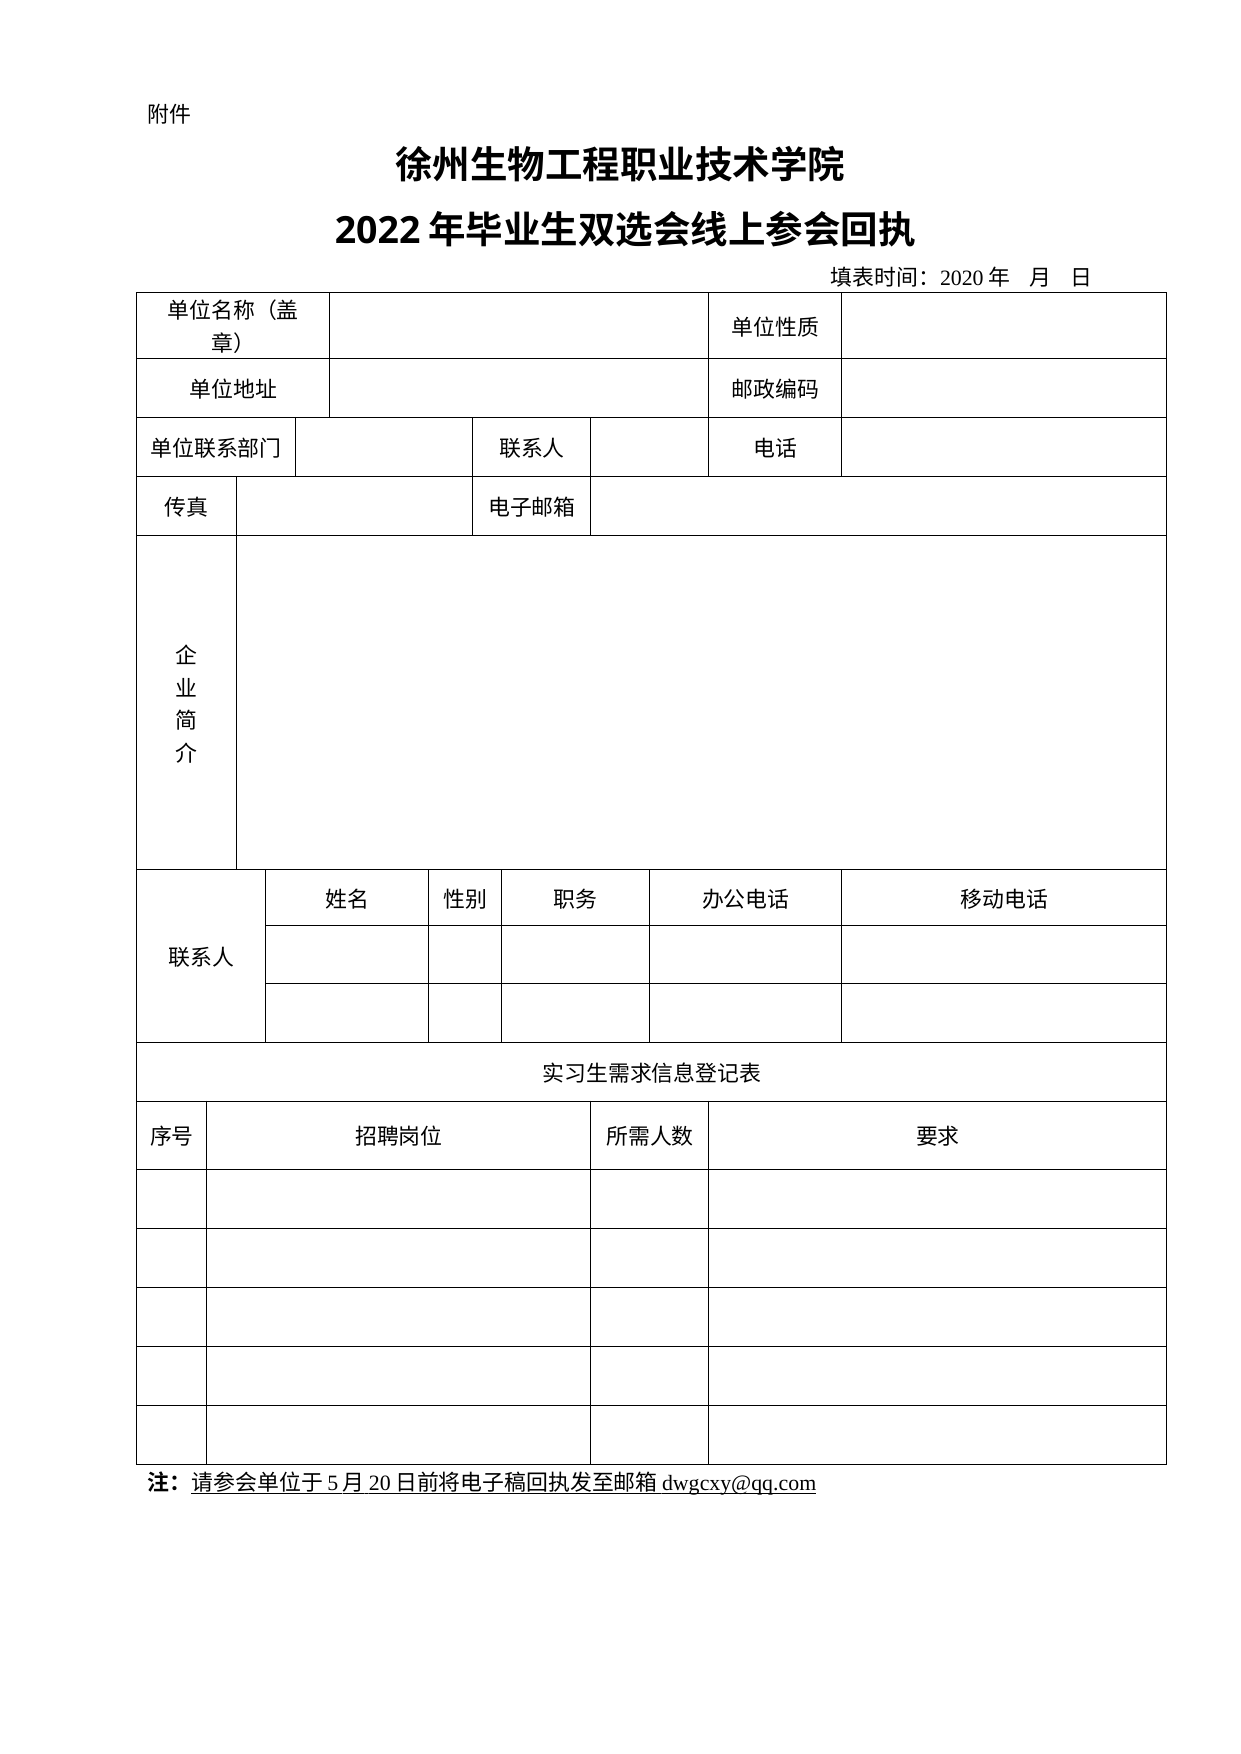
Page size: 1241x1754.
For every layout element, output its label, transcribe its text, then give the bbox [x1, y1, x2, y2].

table_cell [842, 418, 1166, 476]
table_header [842, 293, 1166, 358]
table_cell [842, 359, 1166, 417]
table_cell [591, 1406, 708, 1464]
table_cell [591, 1229, 708, 1287]
table_cell [237, 477, 472, 535]
table_cell 联系人 [473, 418, 590, 476]
table_cell [207, 1170, 590, 1228]
table_cell 企 业 简 介 [137, 536, 236, 869]
table_cell [842, 984, 1166, 1042]
text 2022年毕业生双选会线上参会回执 [148, 194, 1092, 259]
table_cell [591, 1170, 708, 1228]
table_cell [137, 1229, 206, 1287]
table_cell [429, 984, 501, 1042]
table_cell [237, 536, 1166, 869]
table_cell 职务 [502, 870, 649, 925]
table_cell [207, 1347, 590, 1405]
table_cell [266, 926, 428, 982]
table_cell [137, 1406, 206, 1464]
table_cell 电子邮箱 [473, 477, 590, 535]
table_cell [502, 926, 649, 982]
table_cell 邮政编码 [709, 359, 841, 417]
table_cell [266, 984, 428, 1042]
table_cell [429, 926, 501, 982]
table_cell [650, 984, 841, 1042]
table_cell [502, 984, 649, 1042]
table_cell [137, 1288, 206, 1346]
table_cell [709, 1229, 1166, 1287]
table_cell [296, 418, 472, 476]
table_header [330, 293, 708, 358]
text 徐州生物工程职业技术学院 [148, 129, 1092, 194]
table_cell [207, 1229, 590, 1287]
text 附件 [148, 97, 1092, 129]
text 注：请参会单位于5月20日前将电子稿回执发至邮箱dwgcxy@qq.com [148, 1465, 1092, 1497]
table_cell 单位地址 [137, 359, 329, 417]
table_cell 联系人 [137, 870, 265, 1042]
table_cell 电话 [709, 418, 841, 476]
table_cell [330, 359, 708, 417]
text 填表时间：2020年 月 日 [148, 259, 1092, 292]
table_cell [842, 926, 1166, 982]
table_cell 姓名 [266, 870, 428, 925]
table_cell 所需人数 [591, 1102, 708, 1168]
table_cell 实习生需求信息登记表 [137, 1043, 1166, 1101]
table_cell [207, 1288, 590, 1346]
table_cell [650, 926, 841, 982]
table_cell 要求 [709, 1102, 1166, 1168]
table_cell 序号 [137, 1102, 206, 1168]
table_cell [137, 1347, 206, 1405]
table_cell 办公电话 [650, 870, 841, 925]
table_cell 移动电话 [842, 870, 1166, 925]
table_cell [591, 477, 1166, 535]
table_cell [709, 1406, 1166, 1464]
table_cell 性别 [429, 870, 501, 925]
table_cell [207, 1406, 590, 1464]
table_cell [709, 1347, 1166, 1405]
table_cell [591, 1347, 708, 1405]
table_header 单位名称（盖章） [137, 293, 329, 358]
table_cell [591, 1288, 708, 1346]
table_cell [709, 1170, 1166, 1228]
table_header 单位性质 [709, 293, 841, 358]
table_cell [709, 1288, 1166, 1346]
table_cell 传真 [137, 477, 236, 535]
table_cell [591, 418, 708, 476]
table_cell 单位联系部门 [137, 418, 295, 476]
table_cell [137, 1170, 206, 1228]
table_cell 招聘岗位 [207, 1102, 590, 1168]
